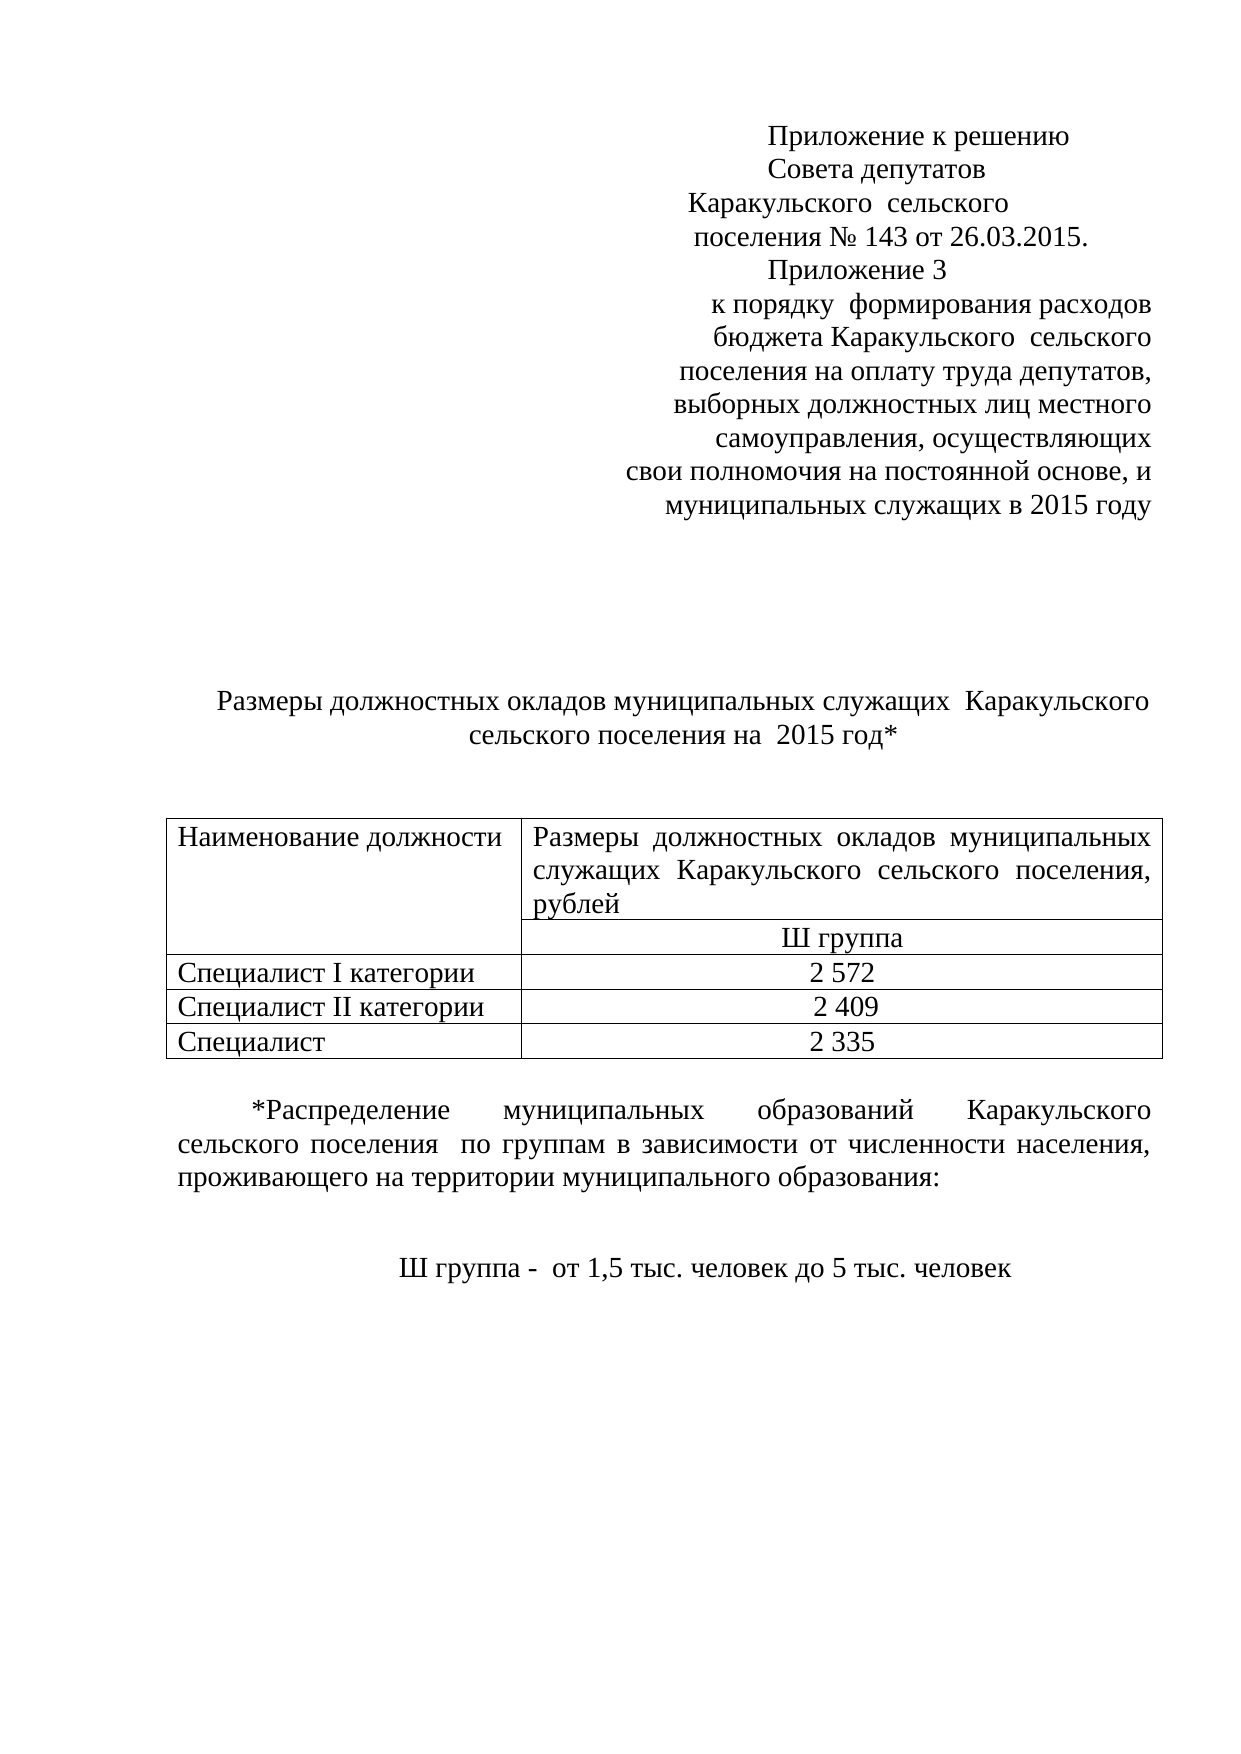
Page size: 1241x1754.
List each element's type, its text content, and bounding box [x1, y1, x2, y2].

text Совета депутатов [693, 152, 1152, 185]
text выборных должностных лиц местного [177, 386, 1152, 420]
text Размеры должностных окладов муниципальных служащих Каракульского сельского поселения на 2015 год* [215, 683, 1152, 751]
table_cell Ш группа [522, 920, 1162, 954]
text Приложение 3 [693, 252, 1152, 286]
table_header Наименование должности [167, 819, 521, 954]
table_cell Специалист [167, 1024, 521, 1058]
text бюджета Каракульского сельского [177, 319, 1152, 353]
text муниципальных служащих в 2015 году [177, 487, 1152, 521]
table_cell 2 335 [522, 1024, 1162, 1058]
text Ш группа - от 1,5 тыс. человек до 5 тыс. человек [398, 1250, 1152, 1284]
text *Распределение муниципальных образований Каракульского сельского поселения по группам в зависимости от численности населения, проживающего на территории муниципального образования: [177, 1092, 1152, 1193]
table_cell Специалист I категории [167, 955, 521, 988]
text Приложение к решению [693, 118, 1152, 152]
table_cell 2 572 [522, 955, 1162, 988]
text поселения № 143 от 26.03.2015. [693, 219, 1152, 252]
text Каракульского сельского [177, 185, 1152, 219]
table_header Размеры должностных окладов муниципальных служащих Каракульского сельского поселения, рублей [522, 819, 1162, 919]
text самоуправления, осуществляющих [177, 420, 1152, 453]
table_cell Специалист II категории [167, 990, 521, 1023]
text поселения на оплату труда депутатов, [177, 353, 1152, 386]
table_cell 2 409 [522, 990, 1162, 1023]
text свои полномочия на постоянной основе, и [177, 453, 1152, 487]
text к порядку формирования расходов [177, 286, 1152, 319]
